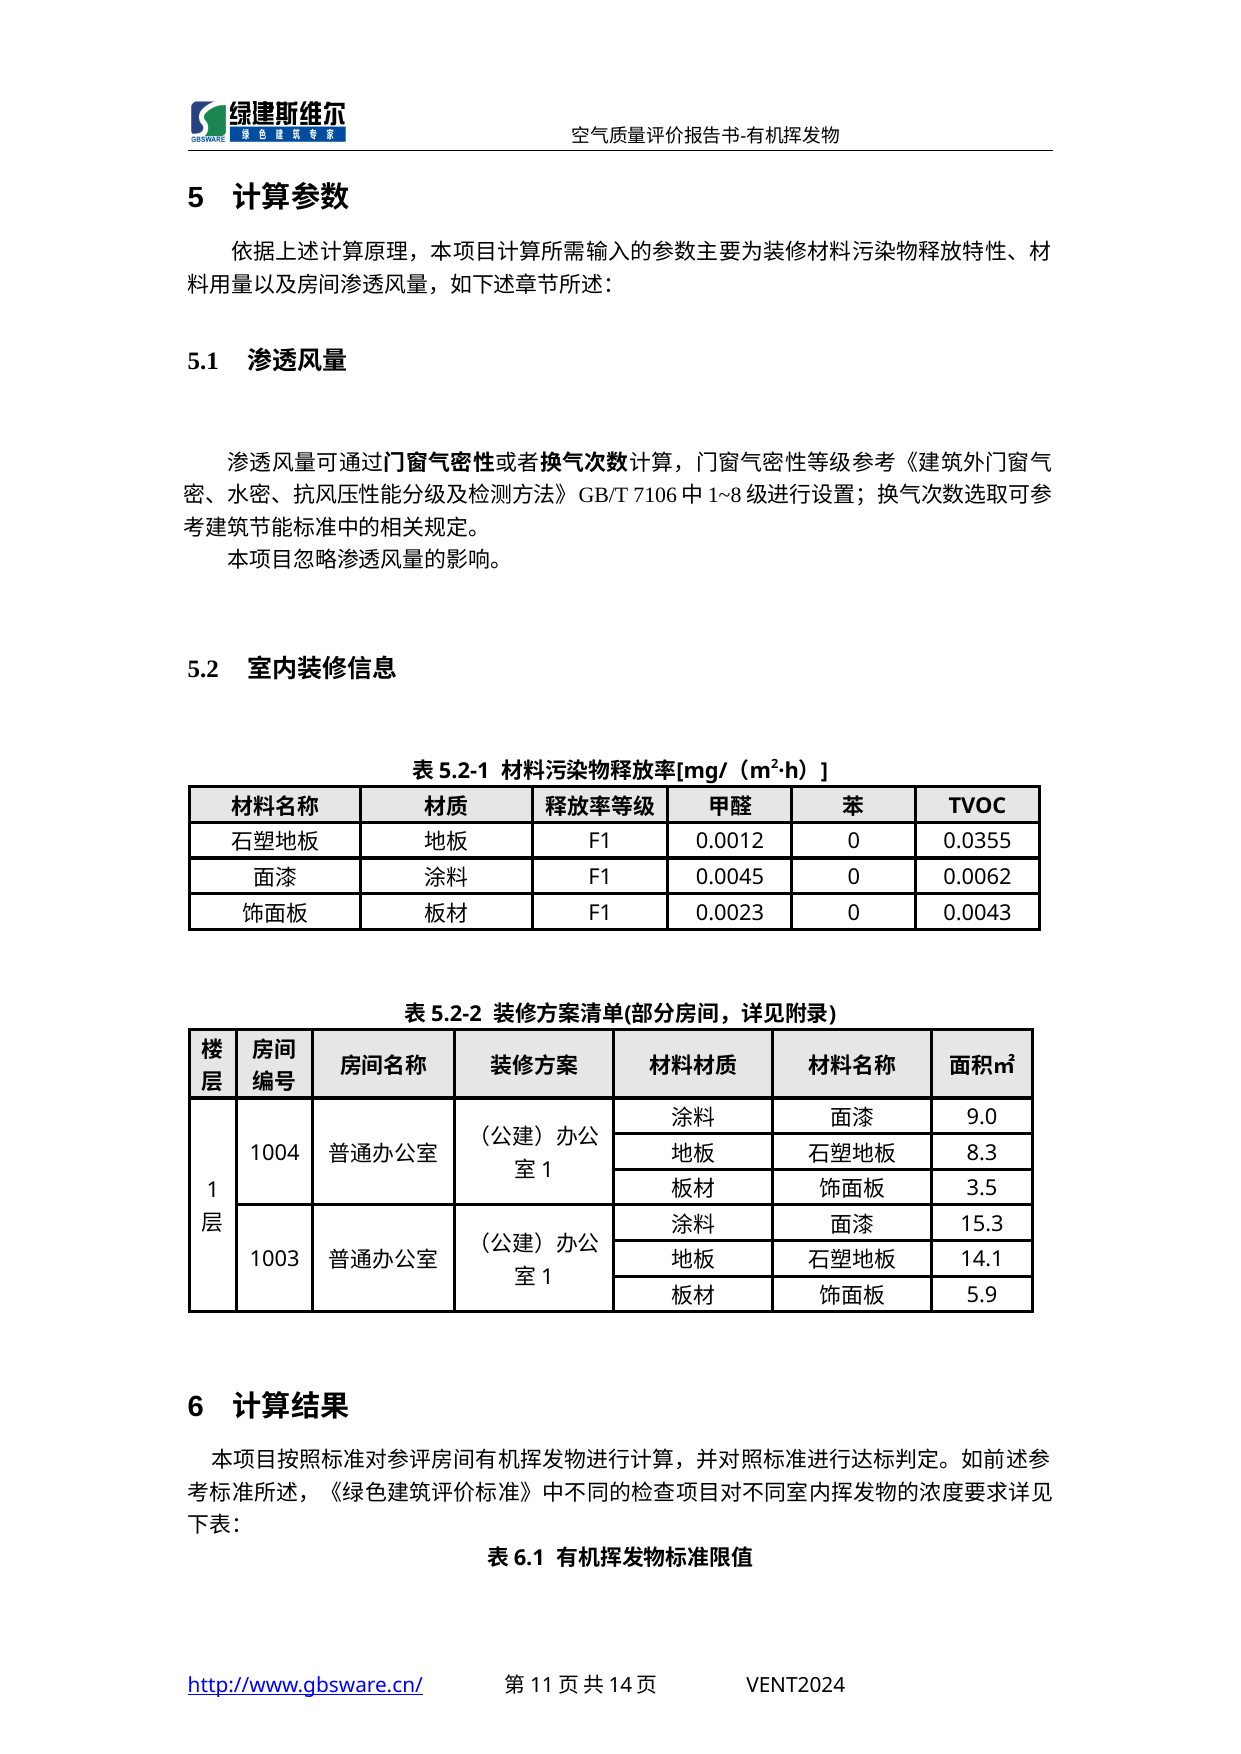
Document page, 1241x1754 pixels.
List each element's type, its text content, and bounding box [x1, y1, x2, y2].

table_header 释放率等级 [534, 788, 666, 821]
subtitle 室内装修信息 [187, 634, 1053, 699]
table_cell 普通办公室 [314, 1100, 453, 1203]
table_cell 0 [793, 824, 914, 856]
table_cell 涂料 [615, 1206, 771, 1239]
table_cell 饰面板 [774, 1171, 930, 1203]
text 本项目按照标准对参评房间有机挥发物进行计算，并对照标准进行达标判定。如前述参考标准所述，《绿色建筑评价标准》中不同的检查项目对不同室内挥发物的浓度要求详见下表： [187, 1442, 1053, 1539]
table_cell 8.3 [933, 1135, 1031, 1168]
table_header 房间编号 [238, 1031, 311, 1096]
table_cell 5.9 [933, 1278, 1031, 1310]
table_cell 饰面板 [191, 895, 359, 928]
table_cell F1 [534, 895, 666, 928]
table_cell 石塑地板 [191, 824, 359, 856]
table_cell 0.0062 [917, 860, 1038, 892]
table_cell 普通办公室 [314, 1206, 453, 1310]
table_header TVOC [917, 788, 1038, 821]
table_cell 15.3 [933, 1206, 1031, 1239]
table_cell F1 [534, 860, 666, 892]
table_cell 地板 [615, 1242, 771, 1274]
table_cell 0.0012 [669, 824, 790, 856]
table_cell （公建）办公室1 [456, 1100, 612, 1203]
text 表5.2-2 装修方案清单(部分房间，详见附录) [187, 996, 1053, 1028]
subtitle 渗透风量 [187, 326, 1053, 391]
table_cell 9.0 [933, 1100, 1031, 1132]
table_cell 0 [793, 860, 914, 892]
text 本项目忽略渗透风量的影响。 [184, 542, 1053, 574]
text 渗透风量可通过门窗气密性或者换气次数计算，门窗气密性等级参考《建筑外门窗气密、水密、抗风压性能分级及检测方法》GB/T 7106中1~8级进行设置；换气次数选取可参考建筑节能标准中的相关规定。 [184, 444, 1053, 542]
text 表6.1 有机挥发物标准限值 [187, 1539, 1053, 1572]
table_header 材料材质 [615, 1031, 771, 1096]
picture [187, 101, 347, 143]
subtitle 计算结果 [187, 1371, 1053, 1436]
table_cell 0.0355 [917, 824, 1038, 856]
table_header 材料名称 [774, 1031, 930, 1096]
table_header 材质 [362, 788, 531, 821]
table_header 材料名称 [191, 788, 359, 821]
table_cell 14.1 [933, 1242, 1031, 1274]
table_cell 1004 [238, 1100, 311, 1203]
table_cell 0 [793, 895, 914, 928]
table_cell F1 [534, 824, 666, 856]
table_cell 饰面板 [774, 1278, 930, 1310]
table_cell 石塑地板 [774, 1242, 930, 1274]
table_cell 涂料 [615, 1100, 771, 1132]
text 表5.2-1 材料污染物释放率[mg/（m2·h）] [187, 753, 1053, 785]
table_cell 面漆 [774, 1206, 930, 1239]
table_header 苯 [793, 788, 914, 821]
table_header 楼层 [191, 1031, 235, 1096]
table_cell 板材 [615, 1278, 771, 1310]
table_cell 地板 [362, 824, 531, 856]
table_header 面积㎡ [933, 1031, 1031, 1096]
table_cell 0.0045 [669, 860, 790, 892]
text 依据上述计算原理，本项目计算所需输入的参数主要为装修材料污染物释放特性、材料用量以及房间渗透风量，如下述章节所述： [187, 234, 1053, 299]
table_cell 涂料 [362, 860, 531, 892]
table_cell 地板 [615, 1135, 771, 1168]
table_header 装修方案 [456, 1031, 612, 1096]
table_cell 1层 [191, 1100, 235, 1310]
table_cell 面漆 [191, 860, 359, 892]
table_cell 石塑地板 [774, 1135, 930, 1168]
table_cell 板材 [615, 1171, 771, 1203]
table_cell 0.0043 [917, 895, 1038, 928]
table_cell （公建）办公室1 [456, 1206, 612, 1310]
table_cell 0.0023 [669, 895, 790, 928]
table_cell 3.5 [933, 1171, 1031, 1203]
table_cell 1003 [238, 1206, 311, 1310]
table_header 甲醛 [669, 788, 790, 821]
subtitle 计算参数 [187, 163, 1053, 228]
table_cell 面漆 [774, 1100, 930, 1132]
table_cell 板材 [362, 895, 531, 928]
table_header 房间名称 [314, 1031, 453, 1096]
